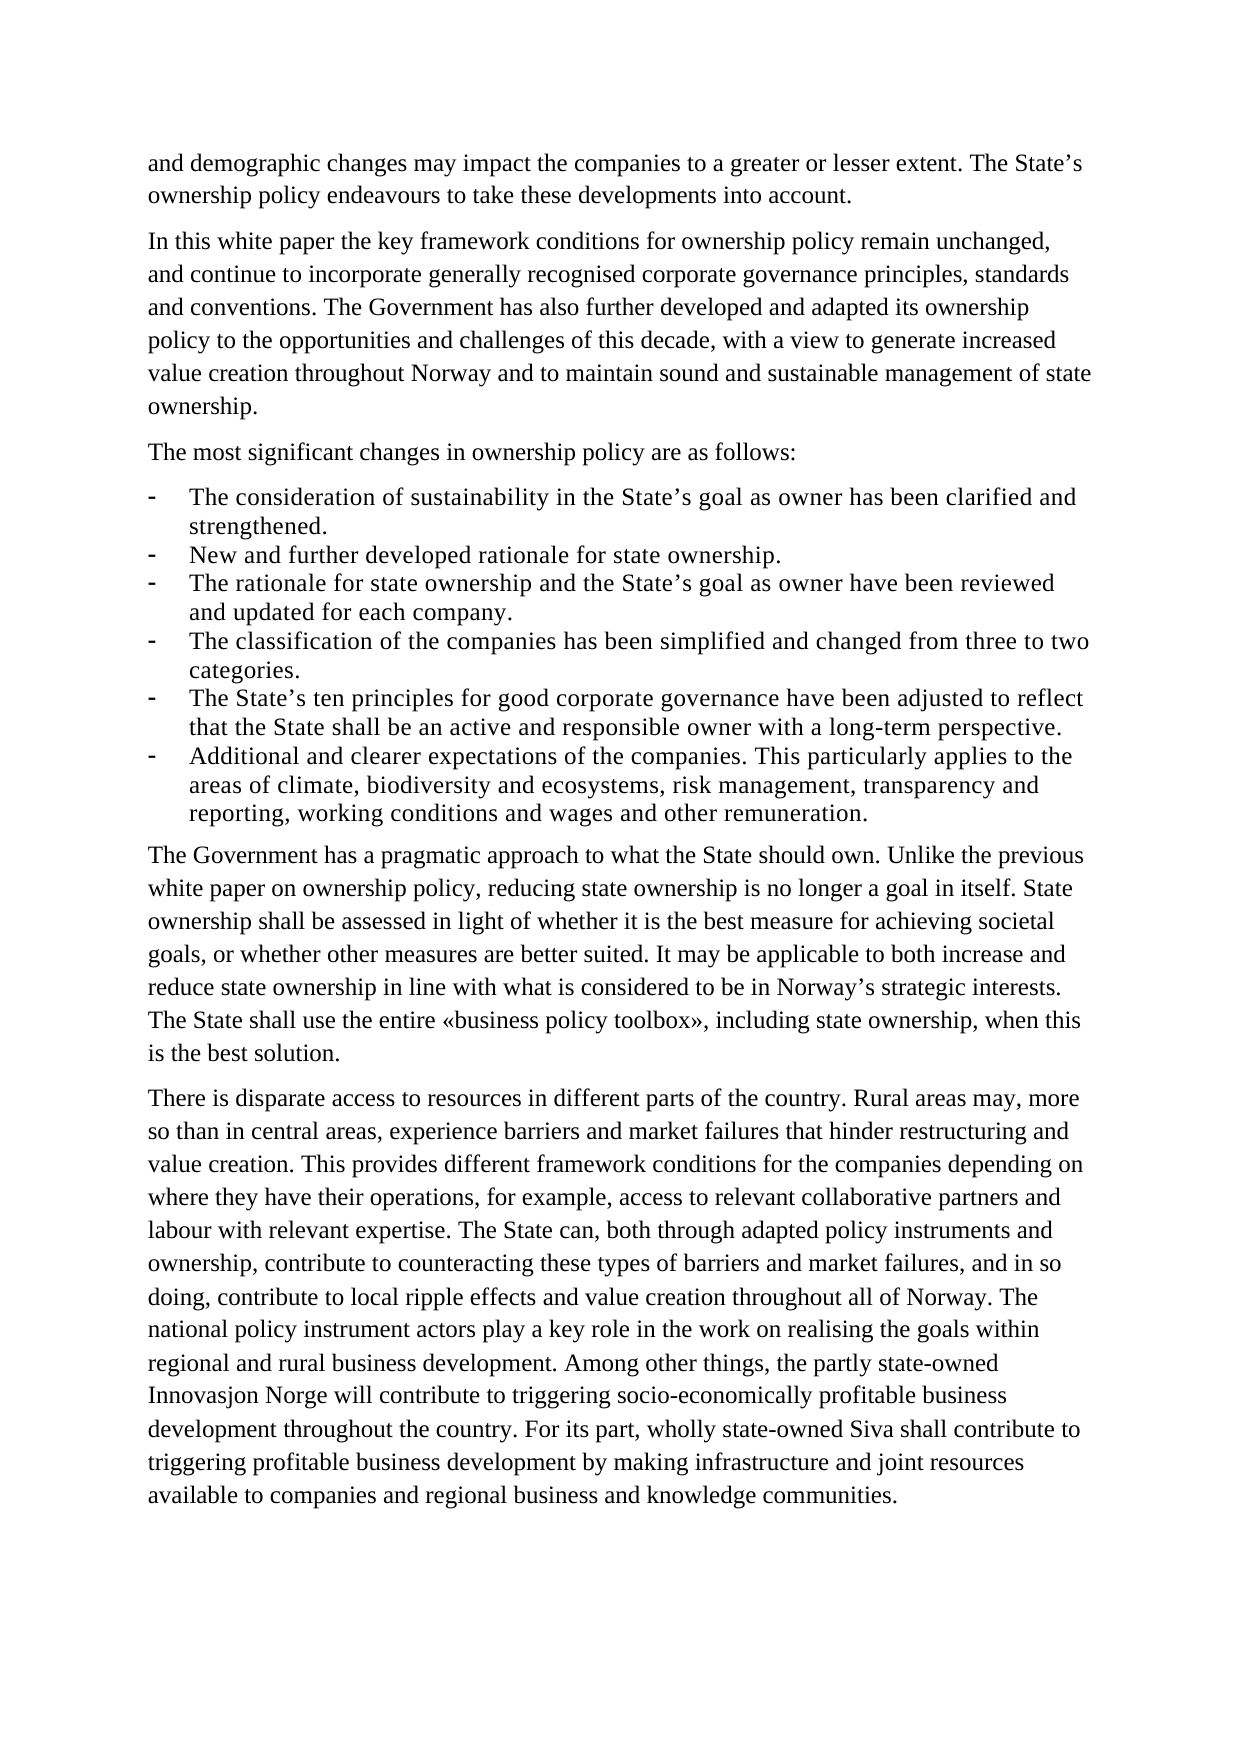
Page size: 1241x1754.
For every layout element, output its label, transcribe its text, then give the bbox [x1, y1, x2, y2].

list The State’s ten principles for good corporate governance have been adjusted to reflect that the State shall be an active and responsible owner with a long-term perspective. [148, 683, 1093, 741]
list The consideration of sustainability in the State’s goal as owner has been clarified and strengthened. [148, 482, 1093, 540]
list The rationale for state ownership and the State’s goal as owner have been reviewed and updated for each company. [148, 568, 1093, 626]
text The Government has a pragmatic approach to what the State should own. Unlike the previous white paper on ownership policy, reducing state ownership is no longer a goal in itself. State ownership shall be assessed in light of whether it is the best measure for achieving societal goals, or whether other measures are better suited. It may be applicable to both increase and reduce state ownership in line with what is considered to be in Norway’s strategic interests. The State shall use the entire «business policy toolbox», including state ownership, when this is the best solution. [148, 840, 1093, 1067]
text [148, 148, 1093, 209]
list The classification of the companies has been simplified and changed from three to two categories. [148, 626, 1093, 683]
list New and further developed rationale for state ownership. [148, 540, 1093, 568]
text There is disparate access to resources in different parts of the country. Rural areas may, more so than in central areas, experience barriers and market failures that hinder restructuring and value creation. This provides different framework conditions for the companies depending on where they have their operations, for example, access to relevant collaborative partners and labour with relevant expertise. The State can, both through adapted policy instruments and ownership, contribute to counteracting these types of barriers and market failures, and in so doing, contribute to local ripple effects and value creation throughout all of Norway. The national policy instrument actors play a key role in the work on realising the goals within regional and rural business development. Among other things, the partly state-owned Innovasjon Norge will contribute to triggering socio-economically profitable business development throughout the country. For its part, wholly state-owned Siva shall contribute to triggering profitable business development by making infrastructure and joint resources available to companies and regional business and knowledge communities. [148, 1083, 1093, 1508]
text The most significant changes in ownership policy are as follows: [148, 437, 1093, 466]
list Additional and clearer expectations of the companies. This particularly applies to the areas of climate, biodiversity and ecosystems, risk management, transparency and reporting, working conditions and wages and other remuneration. [148, 741, 1093, 827]
text In this white paper the key framework conditions for ownership policy remain unchanged, and continue to incorporate generally recognised corporate governance principles, standards and conventions. The Government has also further developed and adapted its ownership policy to the opportunities and challenges of this decade, with a view to generate increased value creation throughout Norway and to maintain sound and sustainable management of state ownership. [148, 226, 1093, 420]
